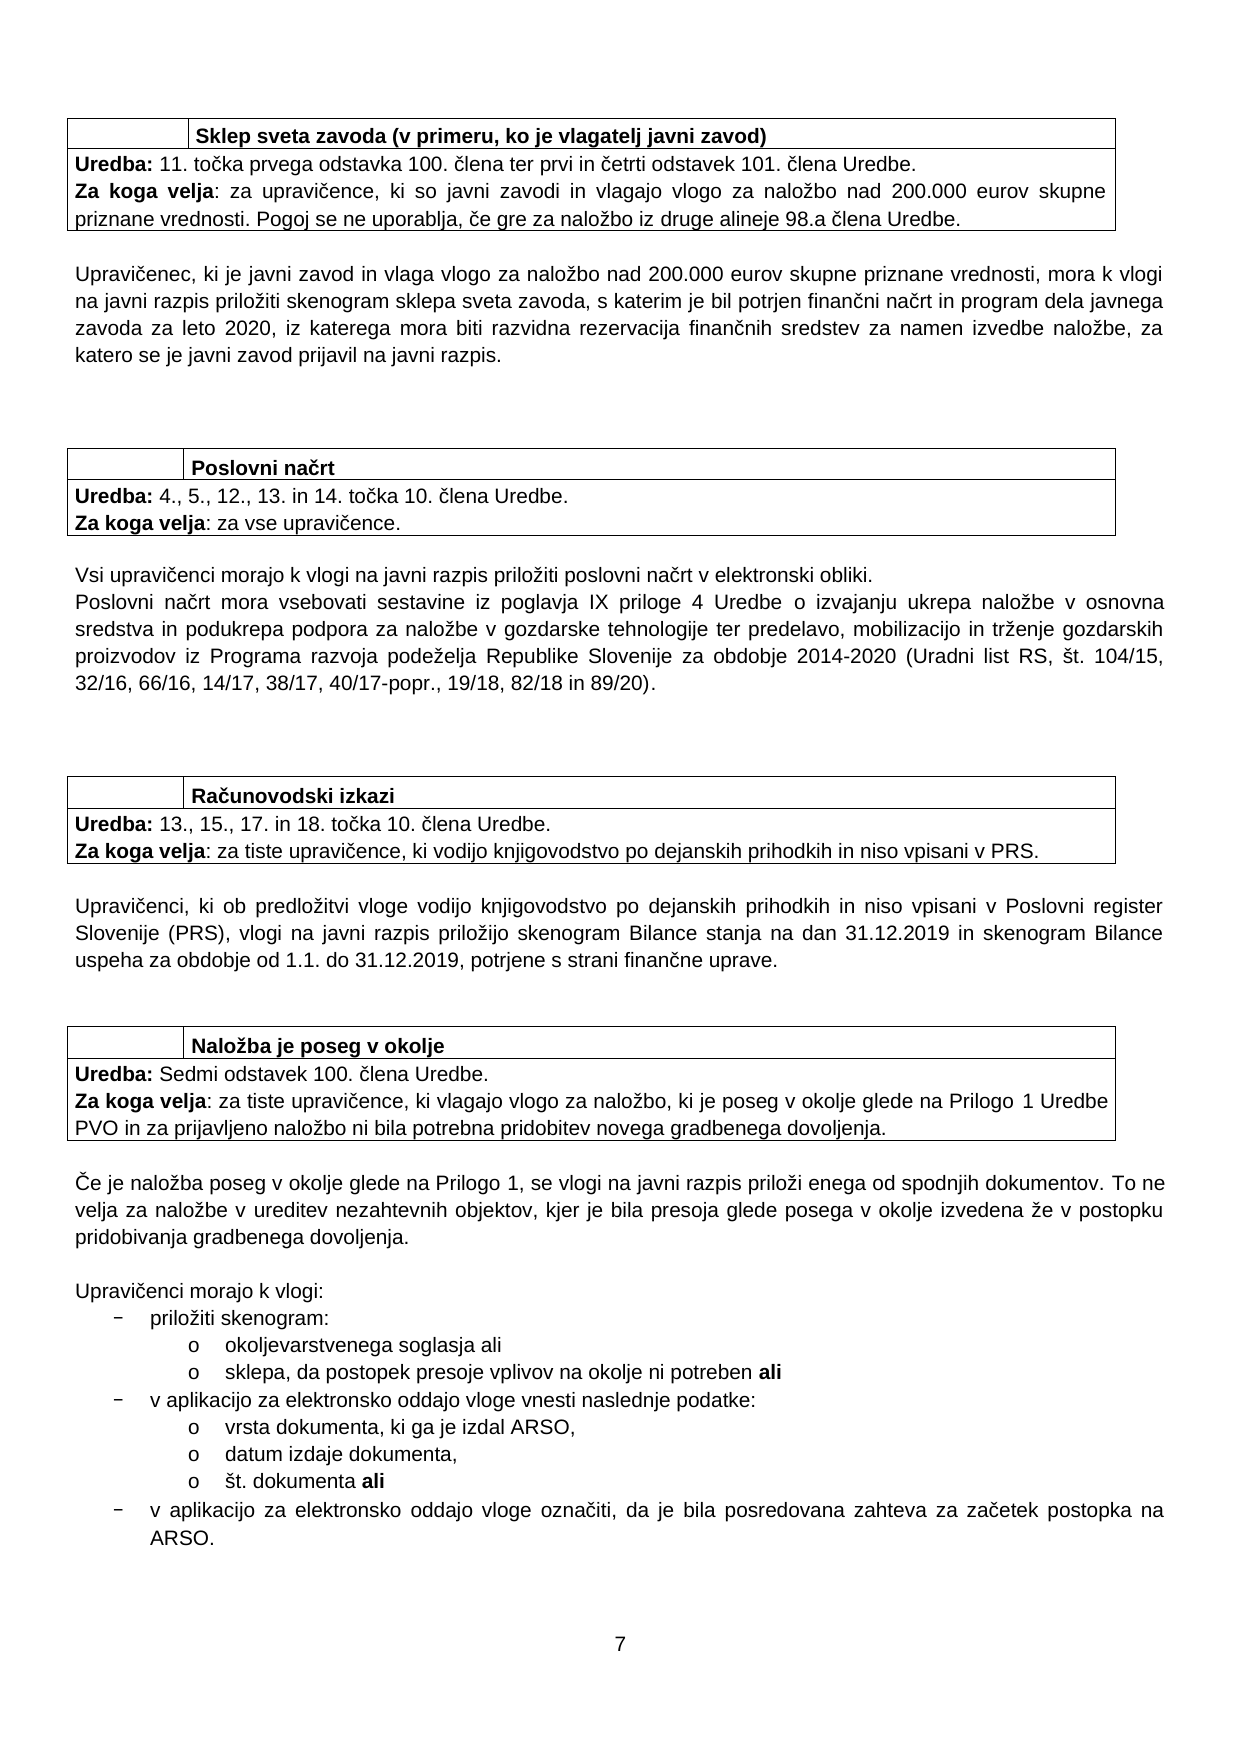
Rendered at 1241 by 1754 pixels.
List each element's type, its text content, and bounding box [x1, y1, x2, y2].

table_header [68, 119, 188, 148]
text Upravičenci morajo k vlogi: [75, 1276, 1165, 1303]
table_header Poslovni načrt [184, 449, 1115, 479]
list priložiti skenogram: [112, 1303, 1165, 1331]
list datum izdaje dokumenta, [187, 1441, 1165, 1468]
table_header Sklep sveta zavoda (v primeru, ko je vlagatelj javni zavod) [189, 119, 1115, 148]
table_header Naložba je poseg v okolje [184, 1027, 1115, 1057]
list v aplikacijo za elektronsko oddajo vloge označiti, da je bila posredovana zahteva za začetek postopka na ARSO. [112, 1495, 1165, 1550]
text Upravičenec, ki je javni zavod in vlaga vlogo za naložbo nad 200.000 eurov skupne priznane vrednosti, mora k vlogi na javni razpis priložiti skenogram sklepa sveta zavoda, s katerim je bil potrjen finančni načrt in program dela javnega zavoda za leto 2020, iz katerega mora biti razvidna rezervacija finančnih sredstev za namen izvedbe naložbe, za katero se je javni zavod prijavil na javni razpis. [75, 258, 1165, 367]
table_header [68, 777, 183, 807]
list v aplikacijo za elektronsko oddajo vloge vnesti naslednje podatke: [112, 1386, 1165, 1413]
text Če je naložba poseg v okolje glede na Prilogo 1, se vlogi na javni razpis priloži enega od spodnjih dokumentov. To ne velja za naložbe v ureditev nezahtevnih objektov, kjer je bila presoja glede posega v okolje izvedena že v postopku pridobivanja gradbenega dovoljenja. [75, 1168, 1165, 1249]
list okoljevarstvenega soglasja ali [187, 1331, 1165, 1358]
text Upravičenci, ki ob predložitvi vloge vodijo knjigovodstvo po dejanskih prihodkih in niso vpisani v Poslovni register Slovenije (PRS), vlogi na javni razpis priložijo skenogram Bilance stanja na dan 31.12.2019 in skenogram Bilance uspeha za obdobje od 1.1. do 31.12.2019, potrjene s strani finančne uprave. [75, 891, 1165, 972]
table_header Računovodski izkazi [184, 777, 1115, 807]
list sklepa, da postopek presoje vplivov na okolje ni potreben ali [187, 1358, 1165, 1386]
text Vsi upravičenci morajo k vlogi na javni razpis priložiti poslovni načrt v elektronski obliki. [75, 563, 1165, 587]
list vrsta dokumenta, ki ga je izdal ARSO, [187, 1413, 1165, 1441]
table_cell Uredba: 13., 15., 17. in 18. točka 10. člena Uredbe. Za koga velja: za tiste upravičence, ki vodijo knjigovodstvo po dejanskih prihodkih in niso vpisani v PRS. [68, 809, 1115, 863]
list št. dokumenta ali [187, 1468, 1165, 1495]
table_header [68, 449, 183, 479]
table_cell Uredba: 11. točka prvega odstavka 100. člena ter prvi in četrti odstavek 101. člena Uredbe. Za koga velja: za upravičence, ki so javni zavodi in vlagajo vlogo za naložbo nad 200.000 eurov skupne priznane vrednosti. Pogoj se ne uporablja, če gre za naložbo iz druge alineje 98.a člena Uredbe. [68, 149, 1115, 230]
table_header [68, 1027, 183, 1057]
table_cell Uredba: Sedmi odstavek 100. člena Uredbe. Za koga velja: za tiste upravičence, ki vlagajo vlogo za naložbo, ki je poseg v okolje glede na Prilogo 1 Uredbe PVO in za prijavljeno naložbo ni bila potrebna pridobitev novega gradbenega dovoljenja. [68, 1059, 1115, 1140]
table_cell Uredba: 4., 5., 12., 13. in 14. točka 10. člena Uredbe. Za koga velja: za vse upravičence. [68, 480, 1115, 534]
text Poslovni načrt mora vsebovati sestavine iz poglavja IX priloge 4 Uredbe o izvajanju ukrepa naložbe v osnovna sredstva in podukrepa podpora za naložbe v gozdarske tehnologije ter predelavo, mobilizacijo in trženje gozdarskih proizvodov iz Programa razvoja podeželja Republike Slovenije za obdobje 2014-2020 (Uradni list RS, št. 104/15, 32/16, 66/16, 14/17, 38/17, 40/17-popr., 19/18, 82/18 in 89/20). [75, 587, 1165, 695]
